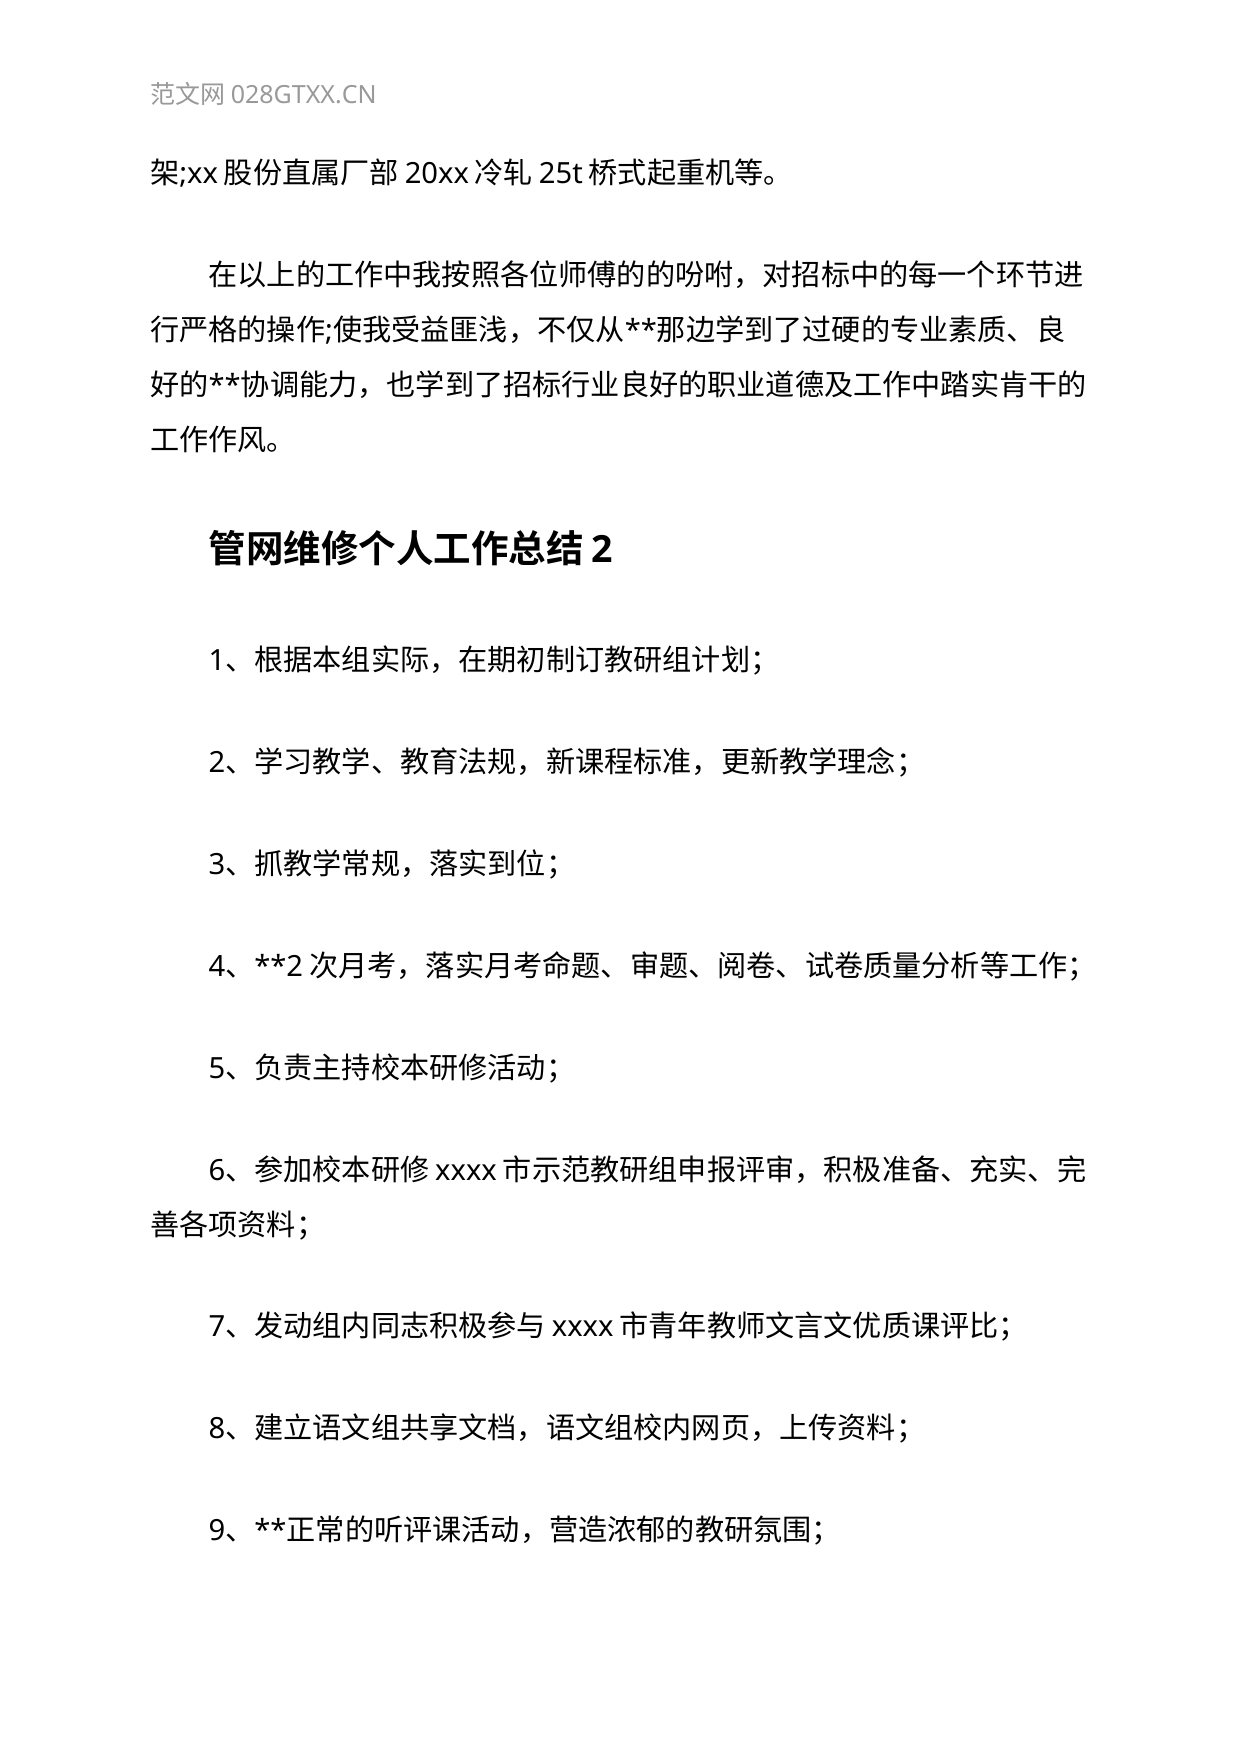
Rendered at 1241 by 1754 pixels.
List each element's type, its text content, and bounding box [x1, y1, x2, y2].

text 管网维修个人工作总结2 [150, 519, 1090, 573]
text 9、**正常的听评课活动，营造浓郁的教研氛围； [150, 1507, 1090, 1549]
text 5、负责主持校本研修活动； [150, 1044, 1090, 1087]
text 1、根据本组实际，在期初制订教研组计划； [150, 636, 1090, 679]
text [150, 150, 1090, 192]
text 8、建立语文组共享文档，语文组校内网页，上传资料； [150, 1405, 1090, 1447]
text 4、**2次月考，落实月考命题、审题、阅卷、试卷质量分析等工作； [150, 942, 1090, 984]
text 在以上的工作中我按照各位师傅的的吩咐，对招标中的每一个环节进行严格的操作;使我受益匪浅，不仅从**那边学到了过硬的专业素质、良好的**协调能力，也学到了招标行业良好的职业道德及工作中踏实肯干的工作作风。 [150, 252, 1090, 459]
text 6、参加校本研修xxxx市示范教研组申报评审，积极准备、充实、完善各项资料； [150, 1146, 1090, 1243]
text 7、发动组内同志积极参与xxxx市青年教师文言文优质课评比； [150, 1303, 1090, 1345]
text 2、学习教学、教育法规，新课程标准，更新教学理念； [150, 738, 1090, 781]
text 3、抓教学常规，落实到位； [150, 840, 1090, 883]
